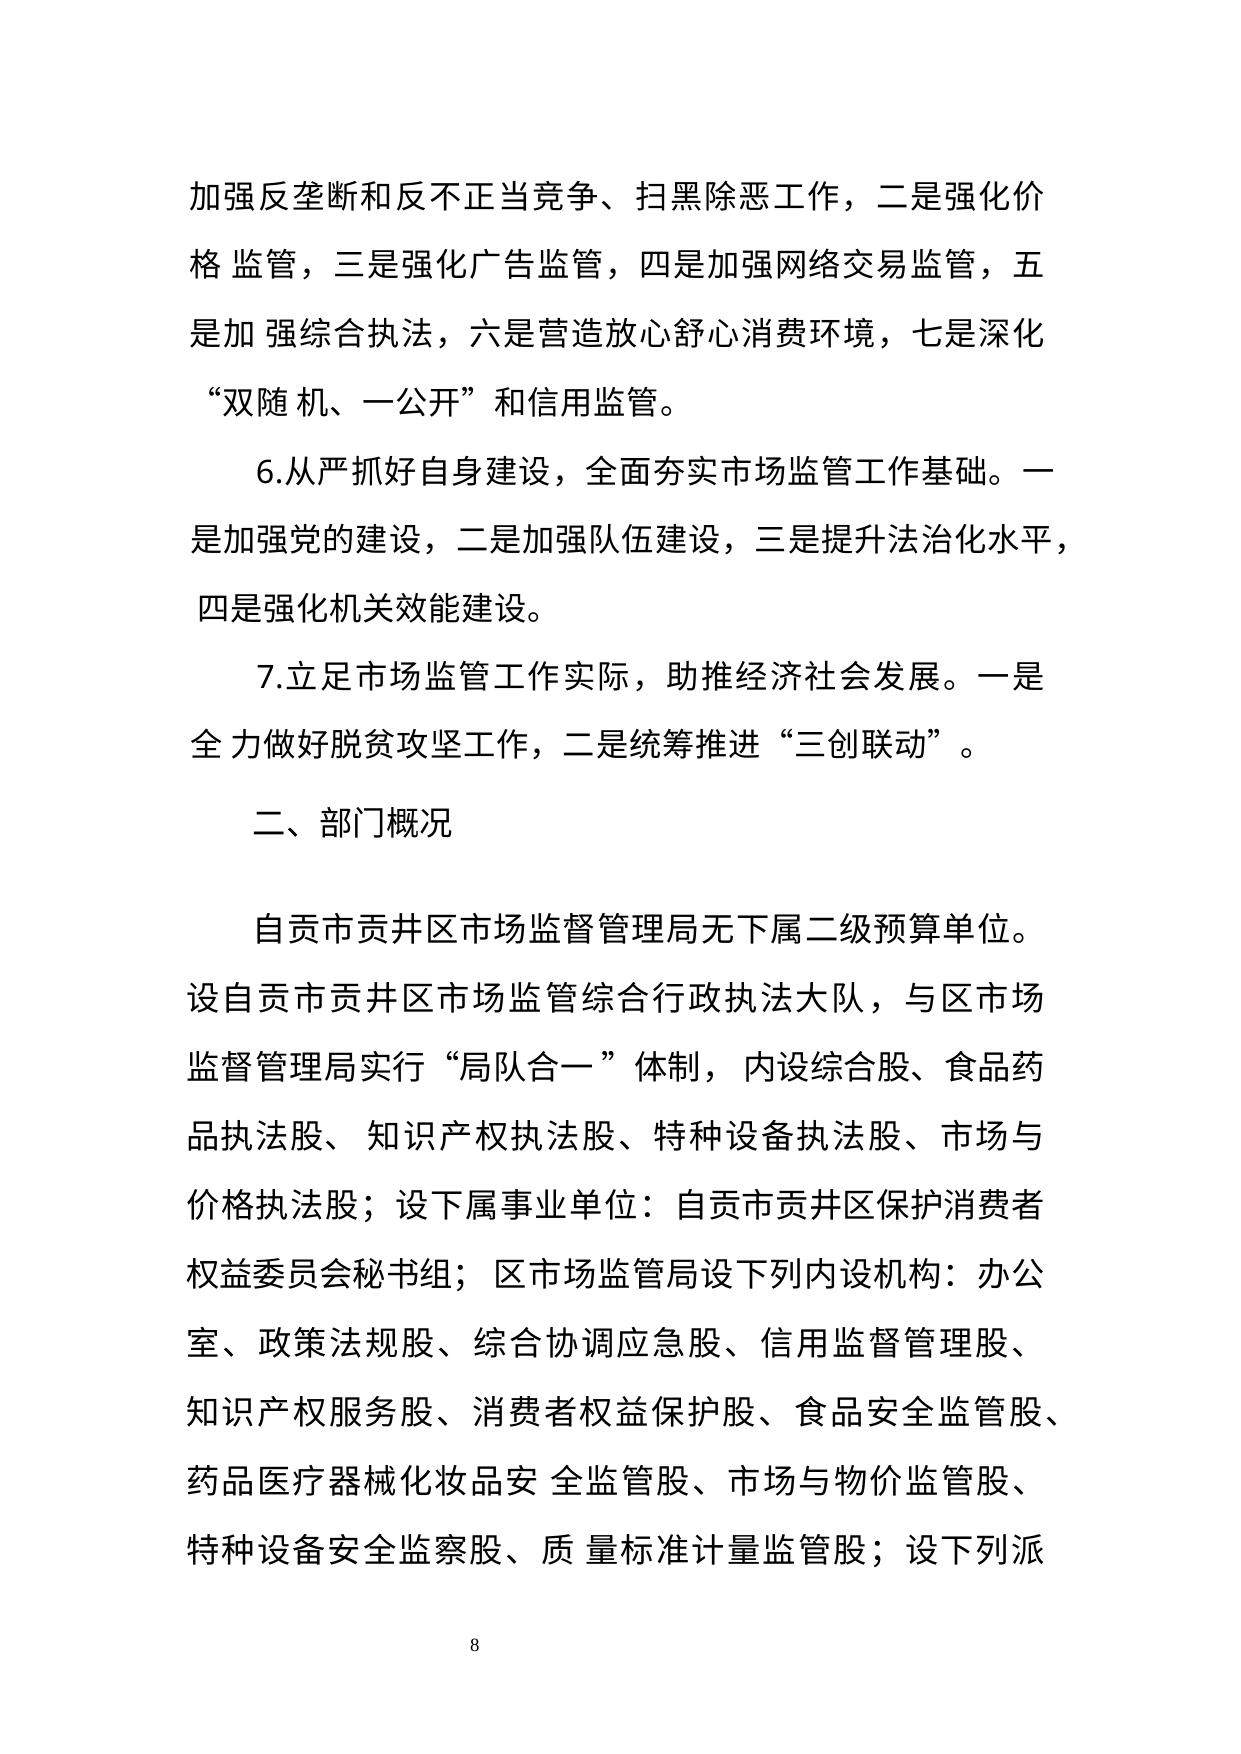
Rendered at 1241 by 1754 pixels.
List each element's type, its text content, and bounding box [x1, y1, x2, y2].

text 7.立足市场监管工作实际，助推经济社会发展。一是全 力做好脱贫攻坚工作，二是统筹推进“三创联动”。 [190, 651, 1045, 766]
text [186, 903, 1045, 1572]
text 加强反垄断和反不正当竞争、扫黑除恶工作，二是强化价格 监管，三是强化广告监管，四是加强网络交易监管，五是加 强综合执法，六是营造放心舒心消费环境，七是深化“双随 机、一公开”和信用监管。 [189, 171, 1045, 423]
text 6.从严抓好自身建设，全面夯实市场监管工作基础。一 是加强党的建设，二是加强队伍建设，三是提升法治化水平， 四是强化机关效能建设。 [190, 446, 1054, 629]
text 二、部门概况 [186, 787, 1054, 847]
